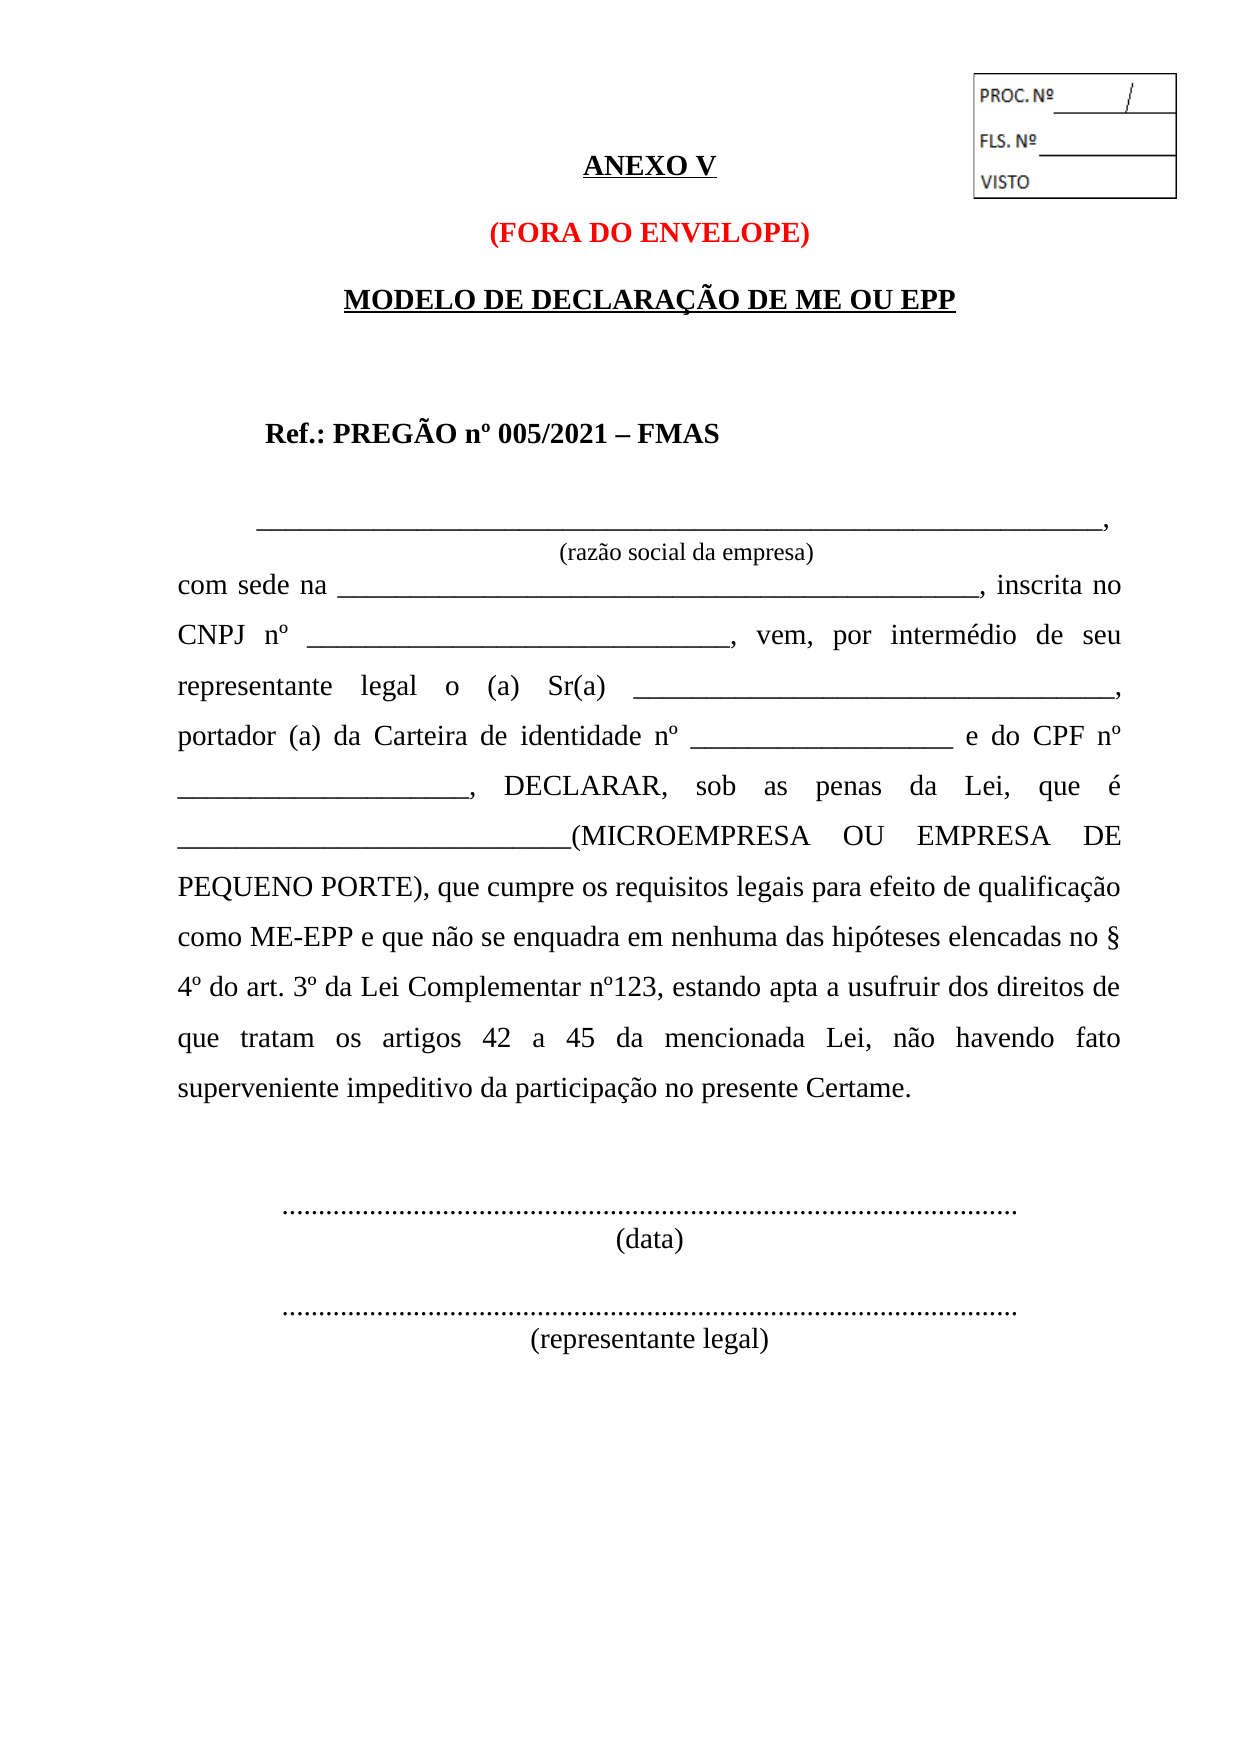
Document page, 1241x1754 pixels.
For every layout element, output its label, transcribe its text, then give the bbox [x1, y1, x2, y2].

text MODELO DE DECLARAÇÃO DE ME OU EPP [177, 282, 1122, 315]
picture [973, 73, 1177, 199]
text (data) [177, 1221, 1122, 1254]
text __________________________________________________________, (razão social da empresa) [177, 500, 1122, 567]
text (representante legal) [177, 1322, 1122, 1355]
text com sede na ____________________________________________, inscrita no CNPJ nº _____________________________, vem, por intermédio de seu representante legal o (a) Sr(a) _________________________________, portador (a) da Carteira de identidade nº __________________ e do CPF nº ____________________, DECLARAR, sob as penas da Lei, que é ___________________________(MICROEMPRESA OU EMPRESA DE PEQUENO PORTE), que cumpre os requisitos legais para efeito de qualificação como ME-EPP e que não se enquadra em nenhuma das hipóteses elencadas no § 4º do art. 3º da Lei Complementar nº123, estando apta a usufruir dos direitos de que tratam os artigos 45 da mencionada Lei, não havendo fato superveniente impeditivo da participação no presente Certame. [177, 567, 1122, 1104]
text ..................................................................................................... [177, 1187, 1122, 1221]
text Ref.: PREGÃO nº 005/2021 – FMAS [177, 416, 1122, 449]
text (FORA DO ENVELOPE) [177, 215, 1122, 248]
text ANEXO V [177, 148, 1122, 181]
text ..................................................................................................... [177, 1288, 1122, 1322]
